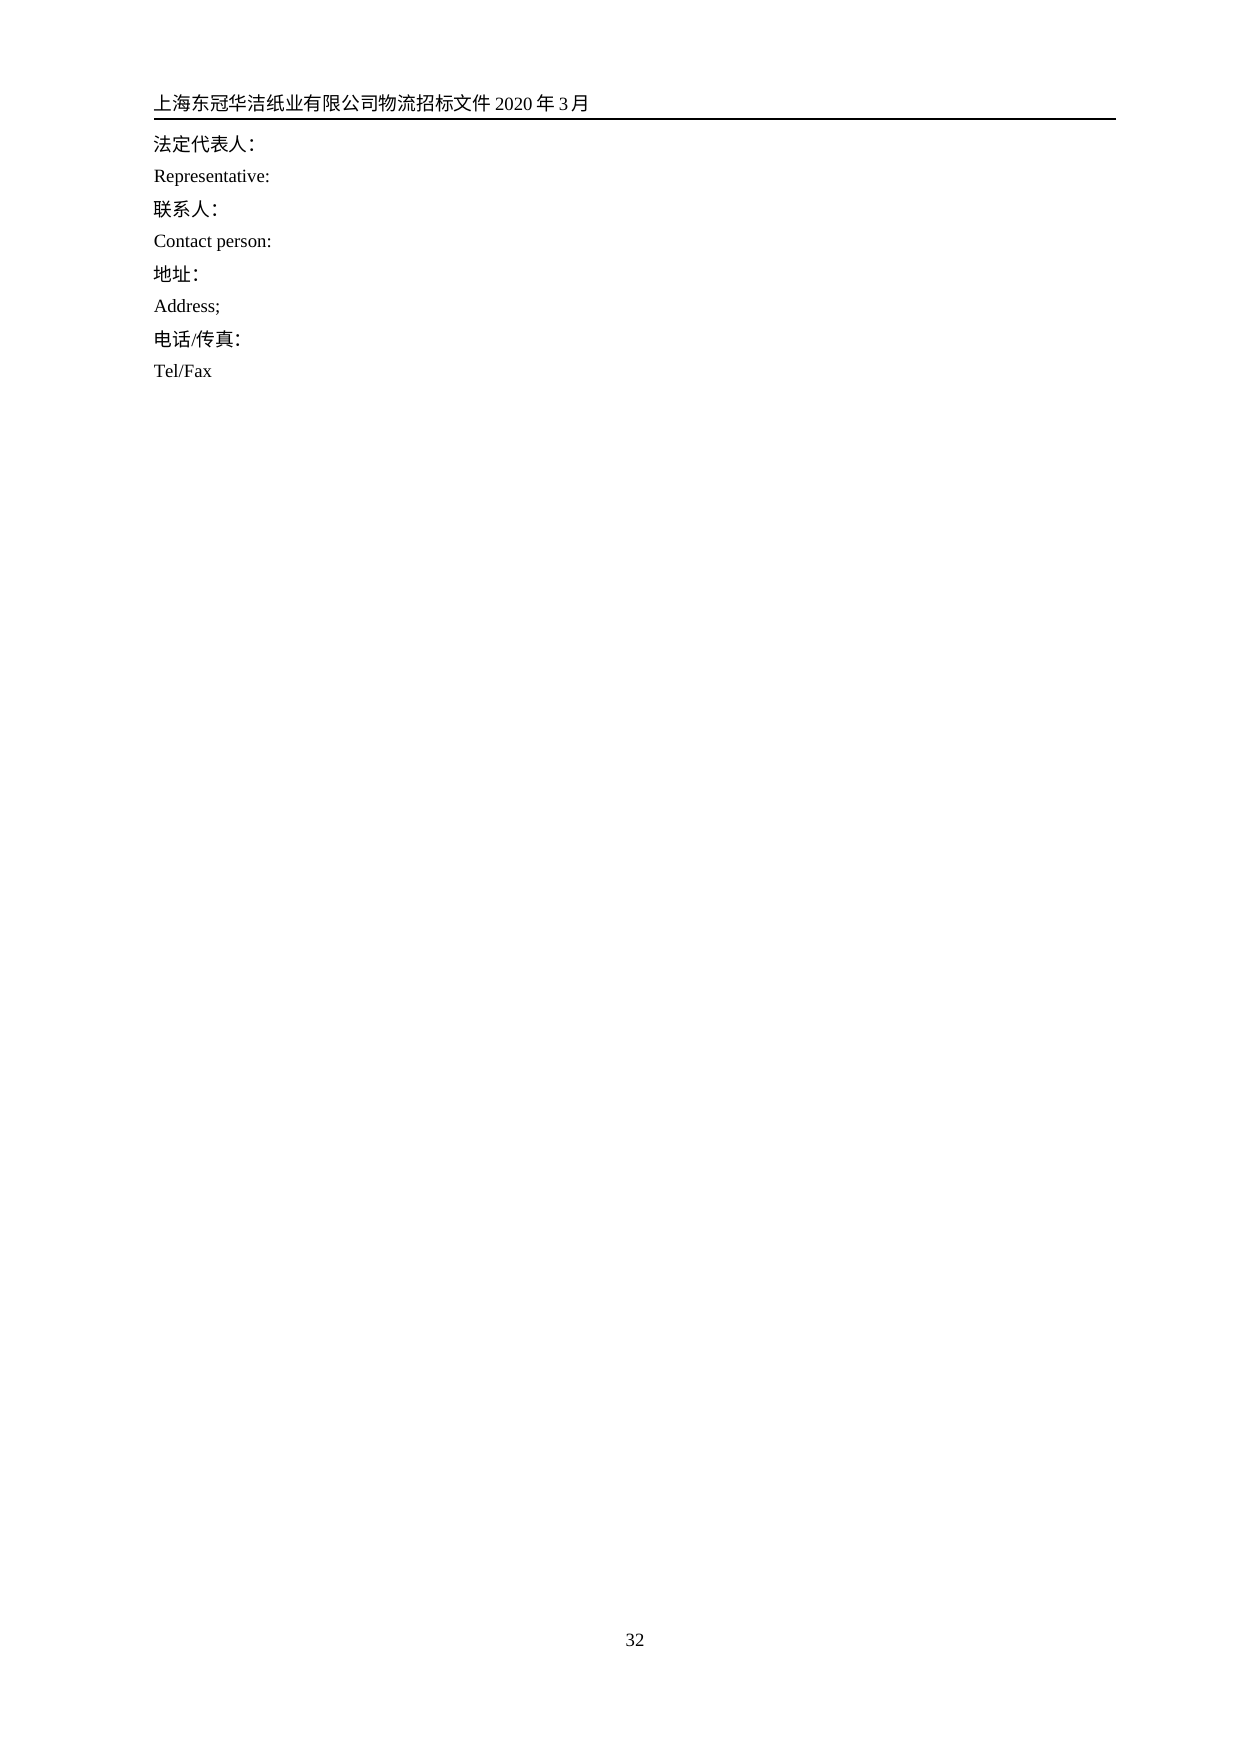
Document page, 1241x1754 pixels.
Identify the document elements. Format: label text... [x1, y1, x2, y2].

text Contact person: [153, 224, 1116, 257]
text Tel/Fax [153, 354, 1116, 387]
text 地址： [153, 257, 1116, 289]
text 电话/传真： [153, 322, 1116, 354]
text Representative: [153, 159, 1116, 192]
text 联系人： [153, 192, 1116, 224]
text Address; [153, 289, 1116, 322]
text 法定代表人： [153, 127, 1116, 159]
